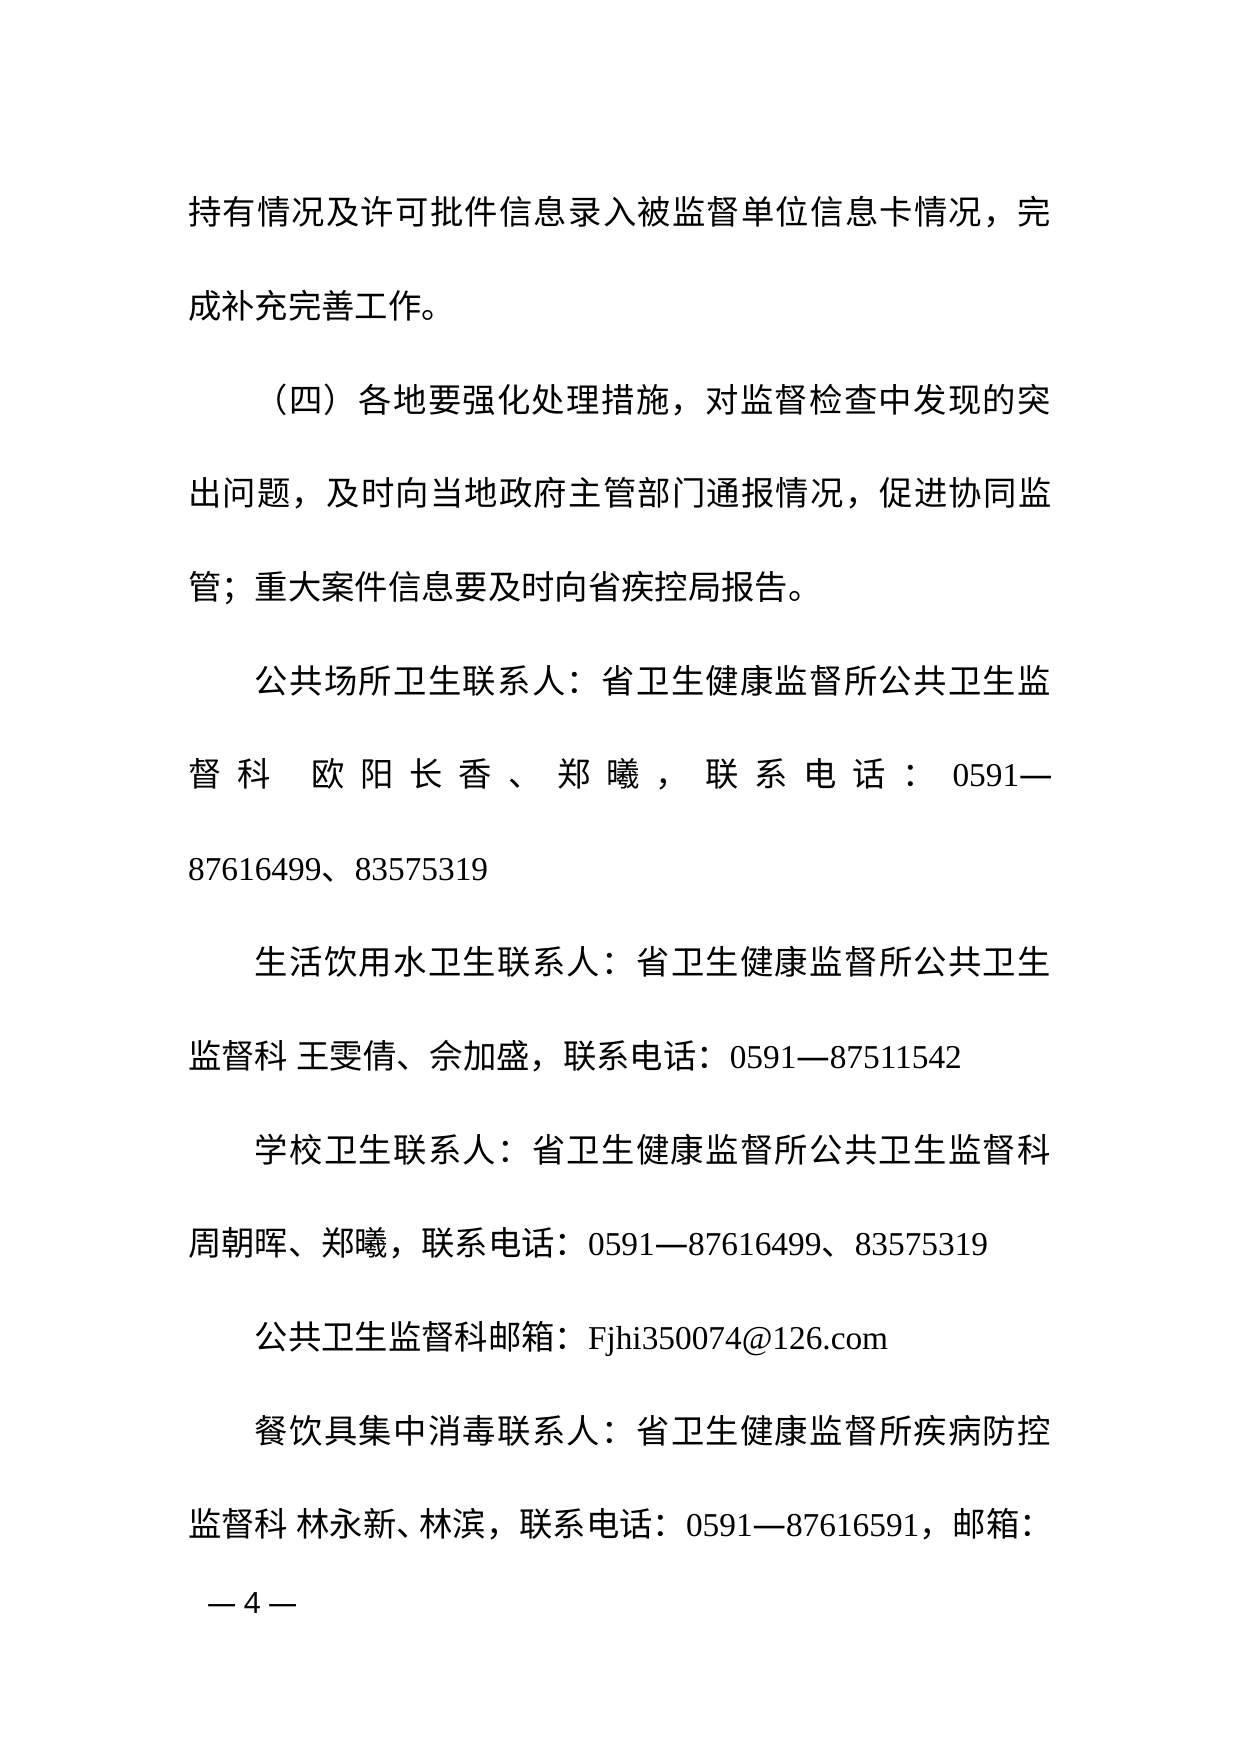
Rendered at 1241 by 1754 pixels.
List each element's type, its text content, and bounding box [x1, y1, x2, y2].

text 学校卫生联系人：省卫生健康监督所公共卫生监督科 周朝晖、郑曦，联系电话：0591—87616499、83575319 [188, 1101, 1052, 1288]
text 公共卫生监督科邮箱：Fjhi350074@126.com [188, 1288, 1052, 1382]
text 生活饮用水卫生联系人：省卫生健康监督所公共卫生监督科 王雯倩、佘加盛，联系电话：0591—87511542 [188, 913, 1052, 1101]
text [188, 163, 1052, 351]
text 公共场所卫生联系人：省卫生健康监督所公共卫生监督科 欧阳长香、郑曦，联系电话：0591—87616499、83575319 [188, 632, 1052, 913]
text （四）各地要强化处理措施，对监督检查中发现的突出问题，及时向当地政府主管部门通报情况，促进协同监管；重大案件信息要及时向省疾控局报告。 [188, 351, 1052, 632]
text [188, 1382, 1052, 1569]
